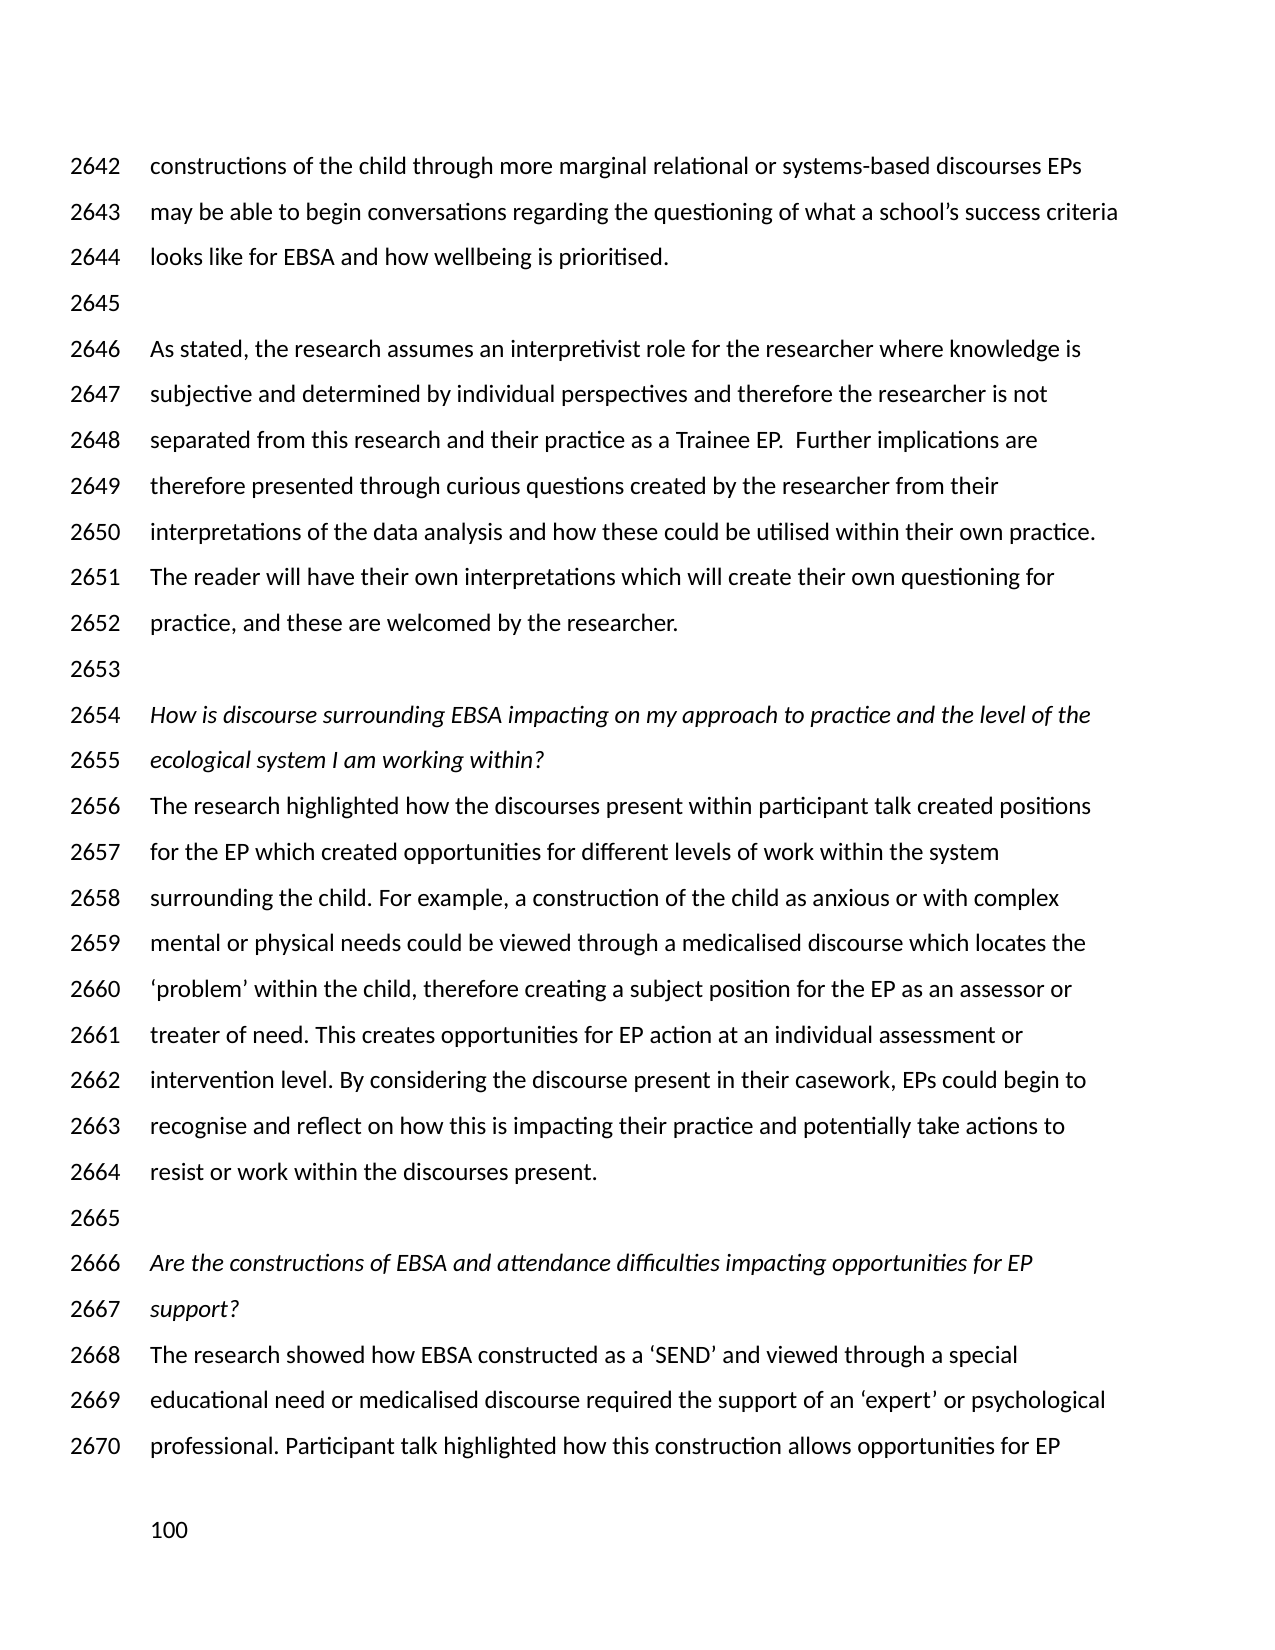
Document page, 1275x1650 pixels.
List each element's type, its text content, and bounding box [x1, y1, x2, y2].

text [150, 150, 1125, 272]
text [150, 1339, 1125, 1461]
text Are the constructions of EBSA and attendance difficulties impacting opportunities for EP support? [150, 1247, 1125, 1324]
text As stated, the research assumes an interpretivist role for the researcher where knowledge is subjective and determined by individual perspectives and therefore the researcher is not separated from this research and their practice as a Trainee EP. Further implications are therefore presented through curious questions created by the researcher from their interpretations of the data analysis and how these could be utilised within their own practice. The reader will have their own interpretations which will create their own questioning for practice, and these are welcomed by the researcher. [150, 333, 1125, 638]
text The research highlighted how the discourses present within participant talk created positions for the EP which created opportunities for different levels of work within the system surrounding the child. For example, a construction of the child as anxious or with complex mental or physical needs could be viewed through a medicalised discourse which locates the ‘problem’ within the child, therefore creating a subject position for the EP as an assessor or treater of need. This creates opportunities for EP action at an individual assessment or intervention level. By considering the discourse present in their casework, EPs could begin to recognise and reflect on how this is impacting their practice and potentially take actions to resist or work within the discourses present. [150, 790, 1125, 1187]
text How is discourse surrounding EBSA impacting on my approach to practice and the level of the ecological system I am working within? [150, 699, 1125, 775]
